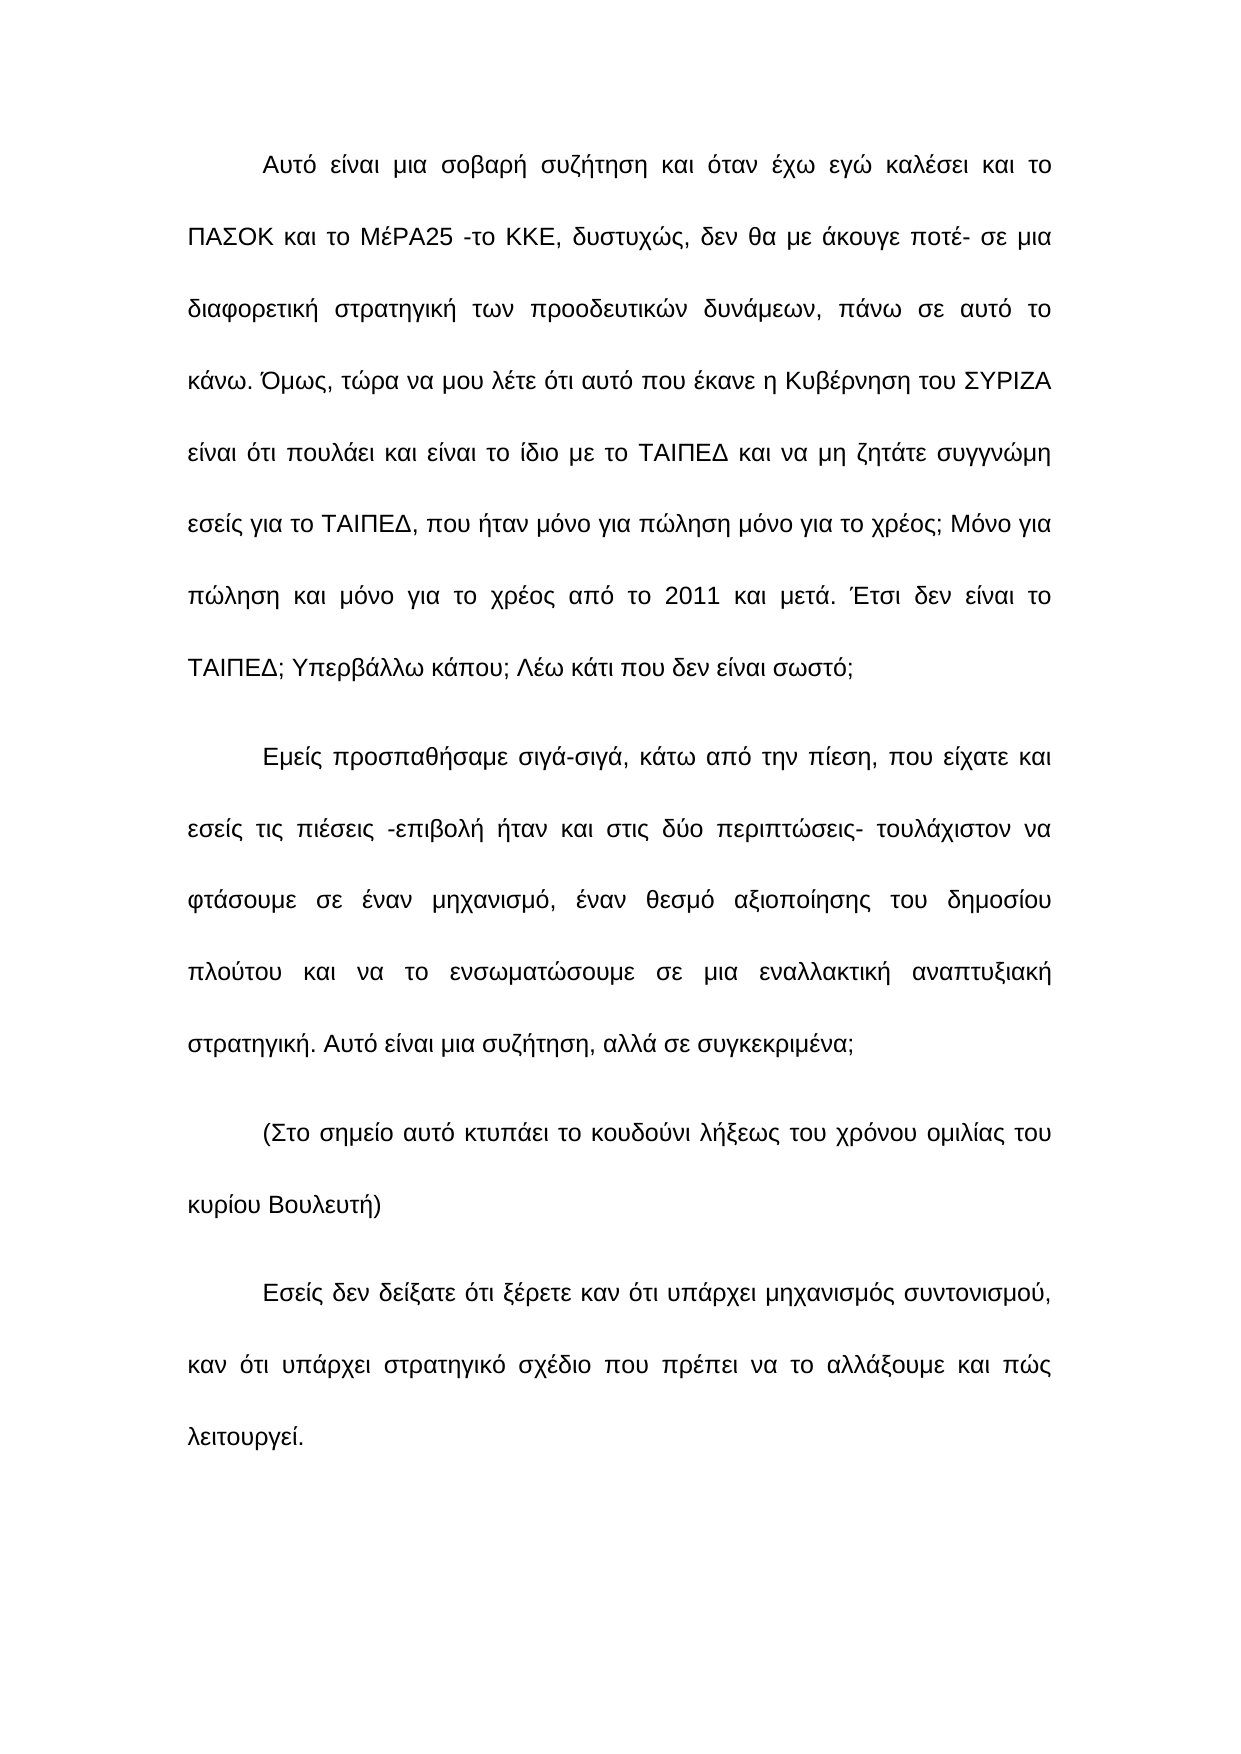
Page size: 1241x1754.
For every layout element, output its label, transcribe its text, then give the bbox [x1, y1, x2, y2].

text Αυτό είναι μια σοβαρή συζήτηση και όταν έχω εγώ καλέσει και το ΠΑΣΟΚ και το ΜέΡΑ25 -το ΚΚΕ, δυστυχώς, δεν θα με άκουγε ποτέ- σε μια διαφορετική στρατηγική των προοδευτικών δυνάμεων, πάνω σε αυτό το κάνω. Όμως, τώρα να μου λέτε ότι αυτό που έκανε η Κυβέρνηση του ΣΥΡΙΖΑ είναι ότι πουλάει και είναι το ίδιο με το ΤΑΙΠΕΔ και να μη ζητάτε συγγνώμη εσείς για το ΤΑΙΠΕΔ, που ήταν μόνο για πώληση μόνο για το χρέος; Μόνο για πώληση και μόνο για το χρέος από το 2011 και μετά. Έτσι δεν είναι το ΤΑΙΠΕΔ; Υπερβάλλω κάπου; Λέω κάτι που δεν είναι σωστό; [187, 150, 1053, 682]
text (Στο σημείο αυτό κτυπάει το κουδούνι λήξεως του χρόνου ομιλίας του κυρίου Βουλευτή) [187, 1118, 1053, 1218]
text Εμείς προσπαθήσαμε σιγά-σιγά, κάτω από την πίεση, που είχατε και εσείς τις πιέσεις -επιβολή ήταν και στις δύο περιπτώσεις- τουλάχιστον να φτάσουμε σε έναν μηχανισμό, έναν θεσμό αξιοποίησης του δημοσίου πλούτου και να το ενσωματώσουμε σε μια εναλλακτική αναπτυξιακή στρατηγική. Αυτό είναι μια συζήτηση, αλλά σε συγκεκριμένα; [187, 742, 1053, 1058]
text Εσείς δεν δείξατε ότι ξέρετε καν ότι υπάρχει μηχανισμός συντονισμού, καν ότι υπάρχει στρατηγικό σχέδιο που πρέπει να το αλλάξουμε και πώς λειτουργεί. [187, 1278, 1053, 1451]
